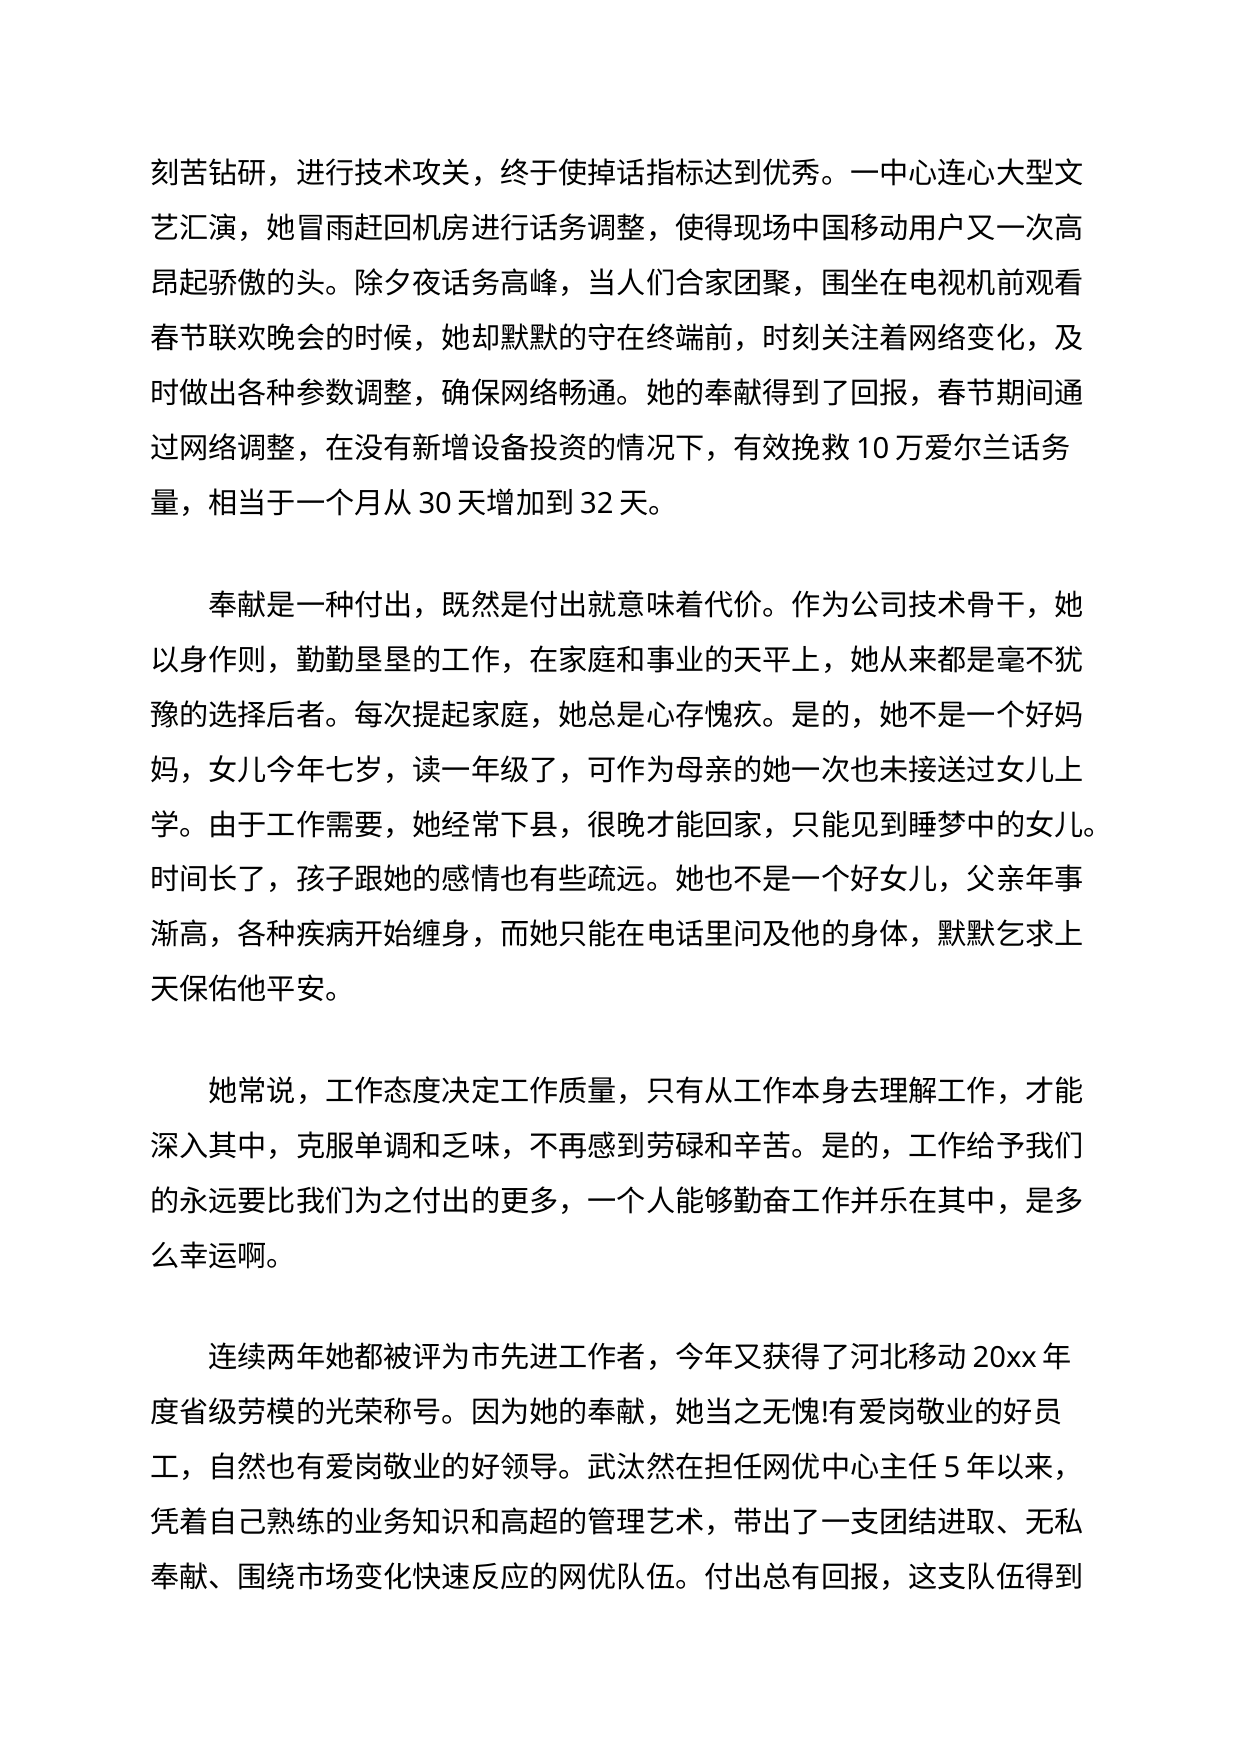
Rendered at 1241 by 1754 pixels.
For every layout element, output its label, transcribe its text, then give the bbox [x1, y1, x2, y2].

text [150, 1334, 1090, 1596]
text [150, 150, 1090, 522]
text 奉献是一种付出，既然是付出就意味着代价。作为公司技术骨干，她以身作则，勤勤垦垦的工作，在家庭和事业的天平上，她从来都是毫不犹豫的选择后者。每次提起家庭，她总是心存愧疚。是的，她不是一个好妈妈，女儿今年七岁，读一年级了，可作为母亲的她一次也未接送过女儿上学。由于工作需要，她经常下县，很晚才能回家，只能见到睡梦中的女儿。时间长了，孩子跟她的感情也有些疏远。她也不是一个好女儿，父亲年事渐高，各种疾病开始缠身，而她只能在电话里问及他的身体，默默乞求上天保佑他平安。 [150, 581, 1090, 1008]
text 她常说，工作态度决定工作质量，只有从工作本身去理解工作，才能深入其中，克服单调和乏味，不再感到劳碌和辛苦。是的，工作给予我们的永远要比我们为之付出的更多，一个人能够勤奋工作并乐在其中，是多么幸运啊。 [150, 1067, 1090, 1274]
